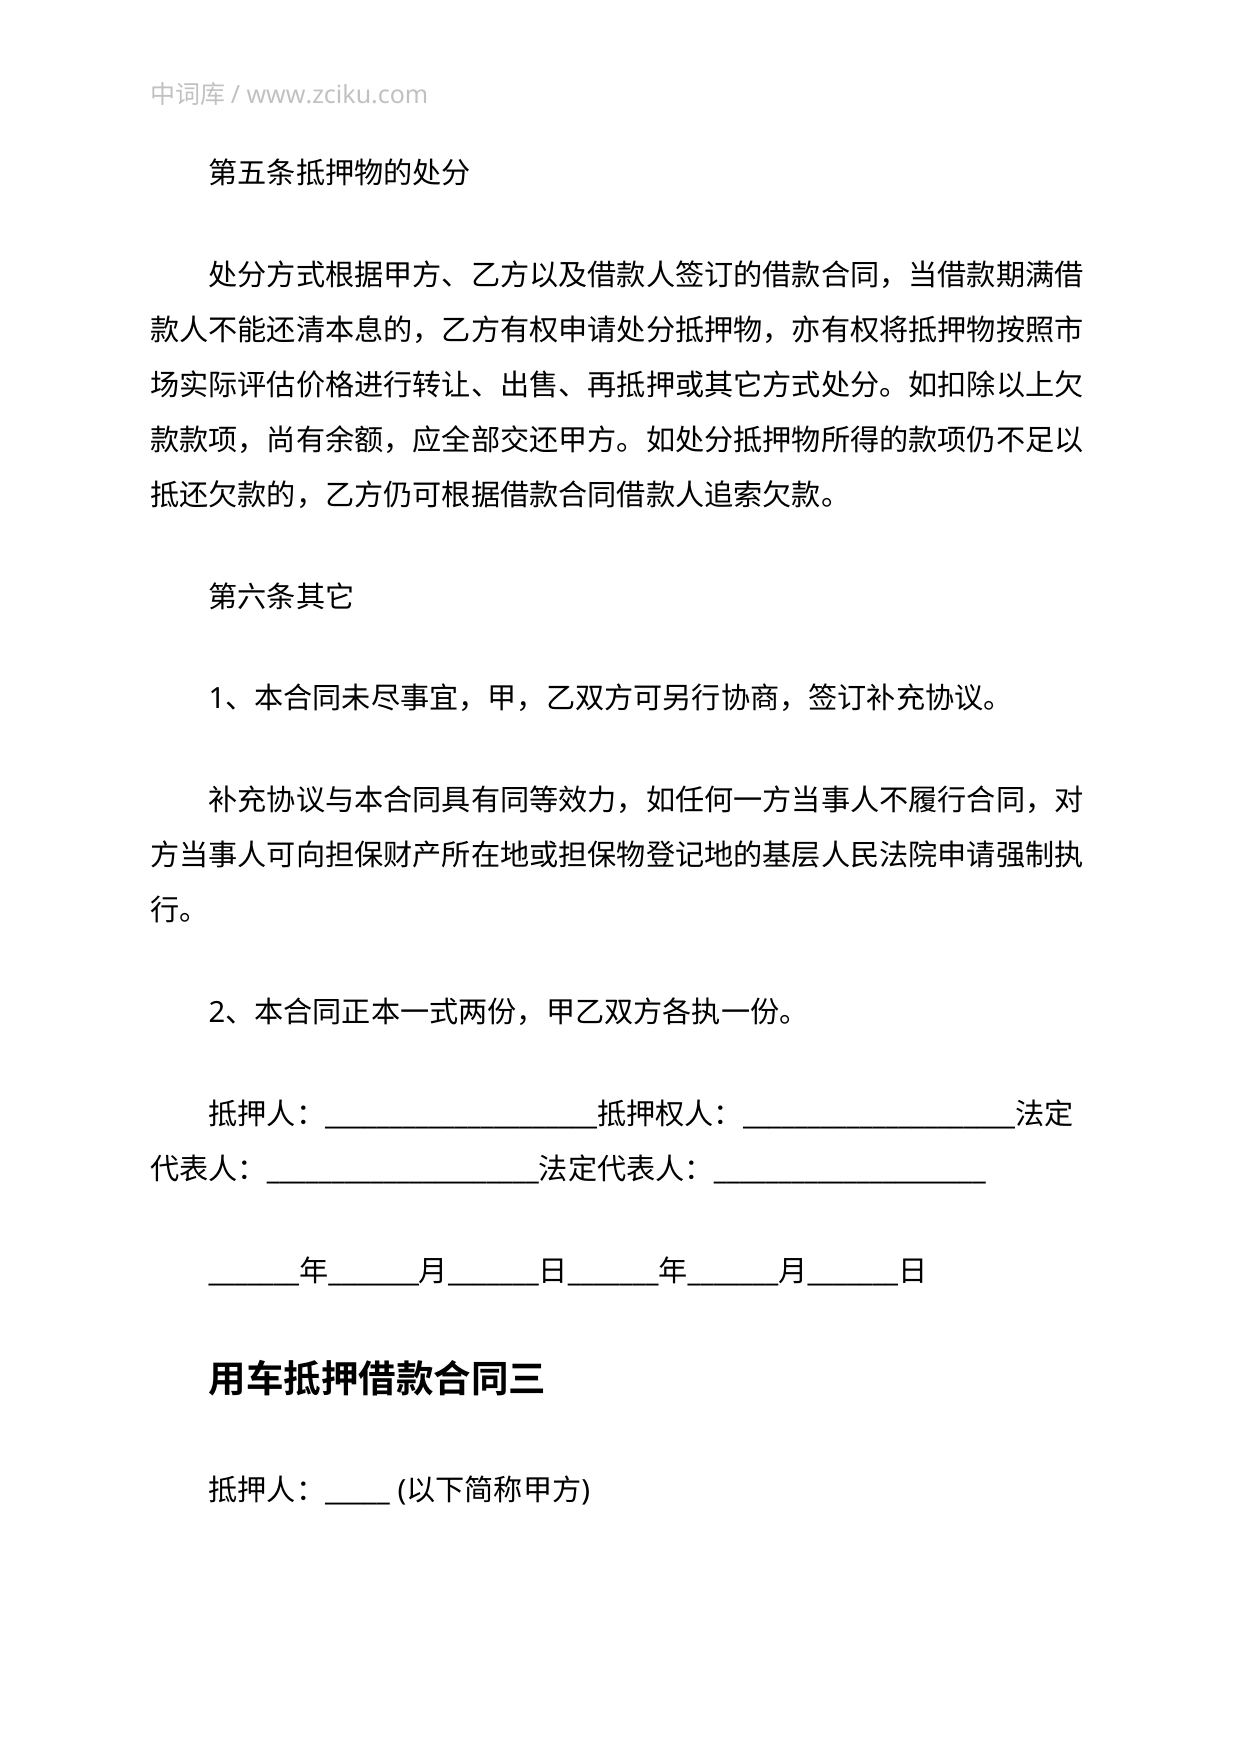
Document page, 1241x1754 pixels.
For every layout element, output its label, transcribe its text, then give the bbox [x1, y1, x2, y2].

text 补充协议与本合同具有同等效力，如任何一方当事人不履行合同，对方当事人可向担保财产所在地或担保物登记地的基层人民法院申请强制执行。 [150, 777, 1090, 929]
text 2、本合同正本一式两份，甲乙双方各执一份。 [150, 988, 1090, 1031]
text _______年_______月_______日_______年_______月_______日 [150, 1247, 1090, 1290]
text 抵押人：_____ (以下简称甲方) [150, 1467, 1090, 1509]
text 抵押人：_____________________抵押权人：_____________________法定代表人：_____________________法定代表人：_____________________ [150, 1090, 1090, 1188]
text 第五条抵押物的处分 [150, 150, 1090, 192]
text 用车抵押借款合同三 [150, 1349, 1090, 1404]
text 处分方式根据甲方、乙方以及借款人签订的借款合同，当借款期满借款人不能还清本息的，乙方有权申请处分抵押物，亦有权将抵押物按照市场实际评估价格进行转让、出售、再抵押或其它方式处分。如扣除以上欠款款项，尚有余额，应全部交还甲方。如处分抵押物所得的款项仍不足以抵还欠款的，乙方仍可根据借款合同借款人追索欠款。 [150, 252, 1090, 514]
text 1、本合同未尽事宜，甲，乙双方可另行协商，签订补充协议。 [150, 675, 1090, 717]
text 第六条其它 [150, 573, 1090, 615]
